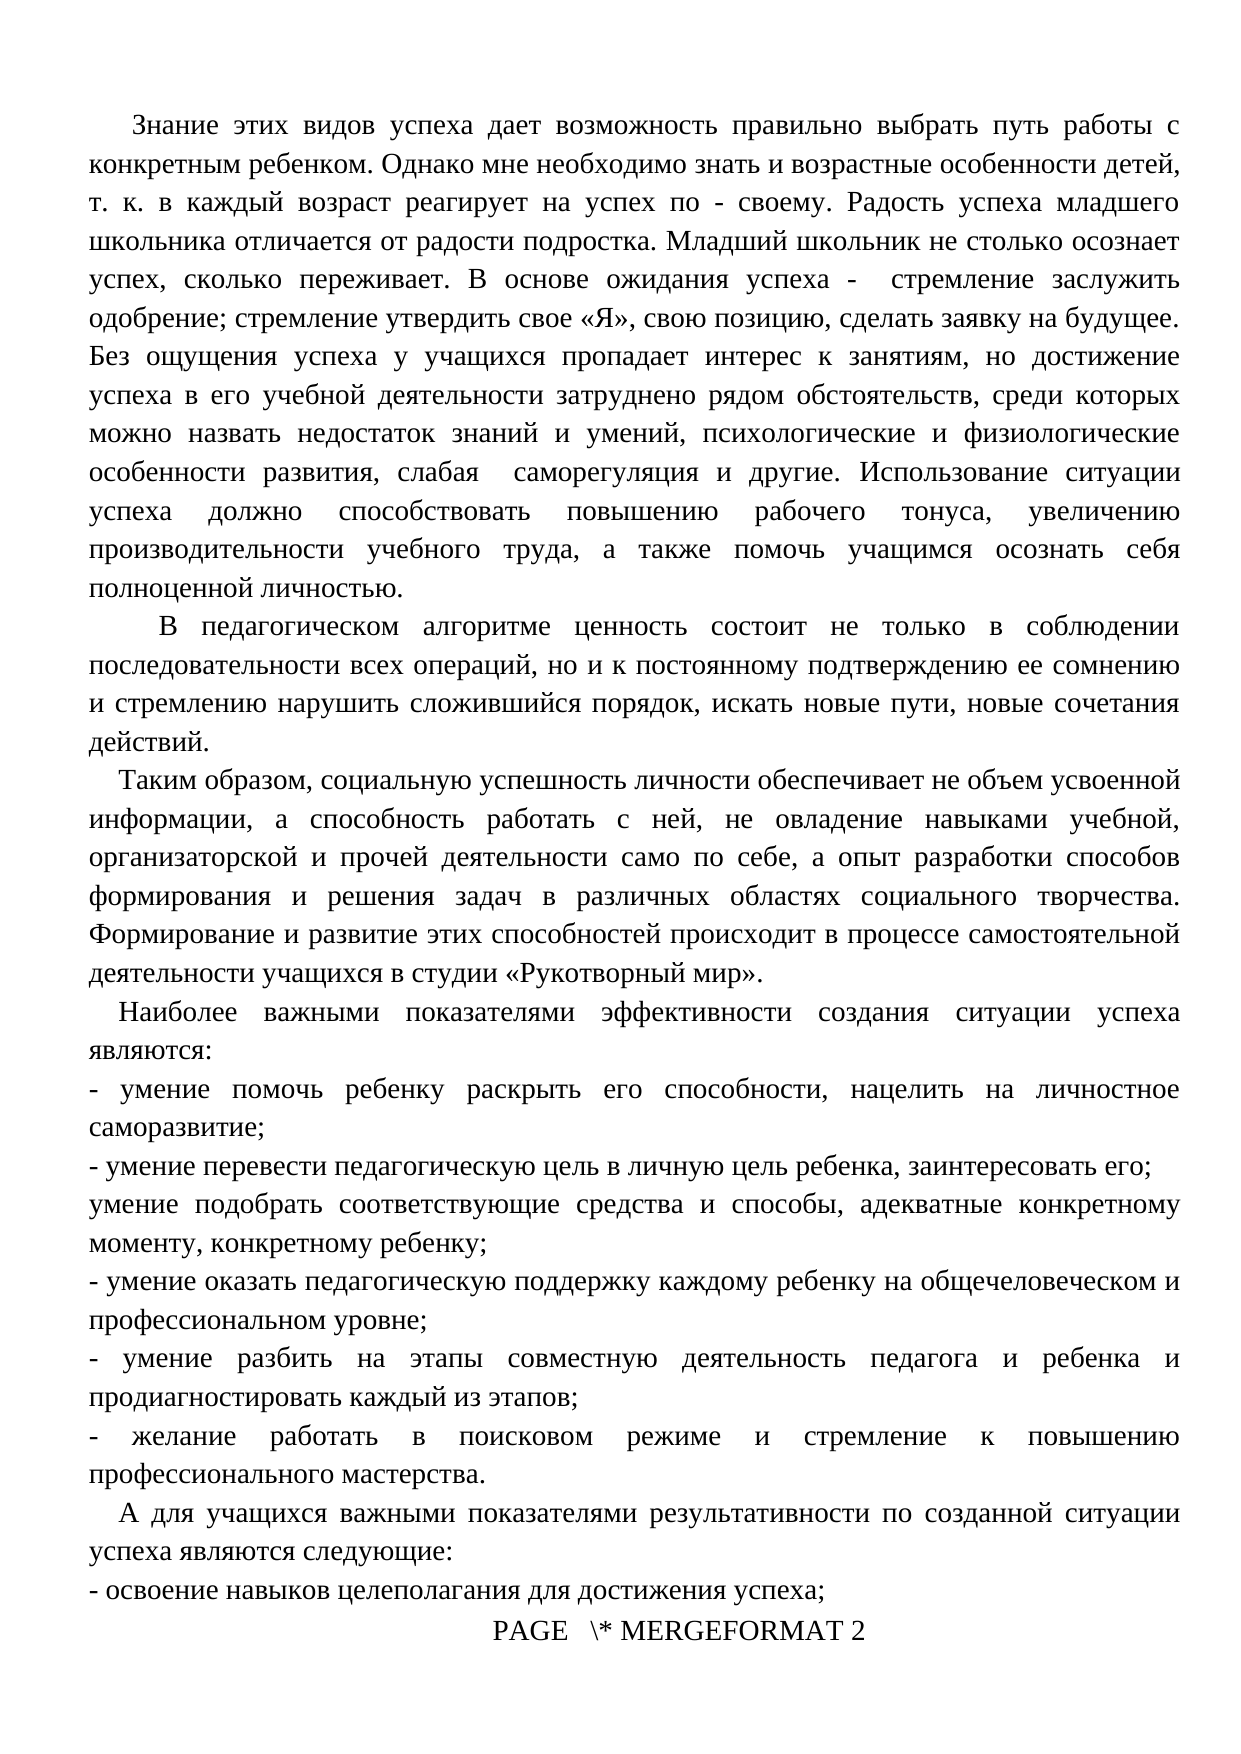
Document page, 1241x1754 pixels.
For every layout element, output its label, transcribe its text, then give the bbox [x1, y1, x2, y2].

subtitle В педагогическом алгоритме ценность состоит не только в соблюдении последовательности всех операций, но и к постоянному подтверждению ее сомнению и стремлению нарушить сложившийся порядок, искать новые пути, новые сочетания действий. [88, 608, 1181, 757]
subtitle умение подобрать соответствующие средства и способы, адекватные конкретному моменту, конкретному ребенку; [88, 1186, 1181, 1258]
subtitle - умение помочь ребенку раскрыть его способности, нацелить на личностное саморазвитие; [88, 1071, 1181, 1143]
subtitle Наиболее важными показателями эффективности создания ситуации успеха являются: [88, 994, 1181, 1066]
subtitle - желание работать в поисковом режиме и стремление к повышению профессионального мастерства. [88, 1418, 1181, 1490]
subtitle - умение перевести педагогическую цель в личную цель ребенка, заинтересовать его; [88, 1148, 1181, 1181]
subtitle Знание этих видов успеха дает возможность правильно выбрать путь работы с конкретным ребенком. Однако мне необходимо знать и возрастные особенности детей, т. к. в каждый возраст реагирует на успех по - своему. Радость успеха младшего школьника отличается от радости подростка. Младший школьник не столько осознает успех, сколько переживает. В основе ожидания успеха - стремление заслужить одобрение; стремление утвердить свое «Я», свою позицию, сделать заявку на будущее. Без ощущения успеха у учащихся пропадает интерес к занятиям, но достижение успеха в его учебной деятельности затруднено рядом обстоятельств, среди которых можно назвать недостаток знаний и умений, психологические и физиологические особенности развития, слабая саморегуляция и другие. Использование ситуации успеха должно способствовать повышению рабочего тонуса, увеличению производительности учебного труда, а также помочь учащимся осознать себя полноценной личностью. [88, 107, 1181, 603]
subtitle - умение оказать педагогическую поддержку каждому ребенку на общечеловеческом и профессиональном уровне; [88, 1263, 1181, 1336]
subtitle А для учащихся важными показателями результативности по созданной ситуации успеха являются следующие: [88, 1495, 1181, 1567]
subtitle - освоение навыков целеполагания для достижения успеха; [88, 1572, 1181, 1605]
subtitle Таким образом, социальную успешность личности обеспечивает не объем усвоенной информации, а способность работать с ней, не овладение навыками учебной, организаторской и прочей деятельности само по себе, а опыт разработки способов формирования и решения задач в различных областях социального творчества. Формирование и развитие этих способностей происходит в процессе самостоятельной деятельности учащихся в студии «Рукотворный мир». [88, 762, 1181, 989]
subtitle - умение разбить на этапы совместную деятельность педагога и ребенка и продиагностировать каждый из этапов; [88, 1341, 1181, 1413]
